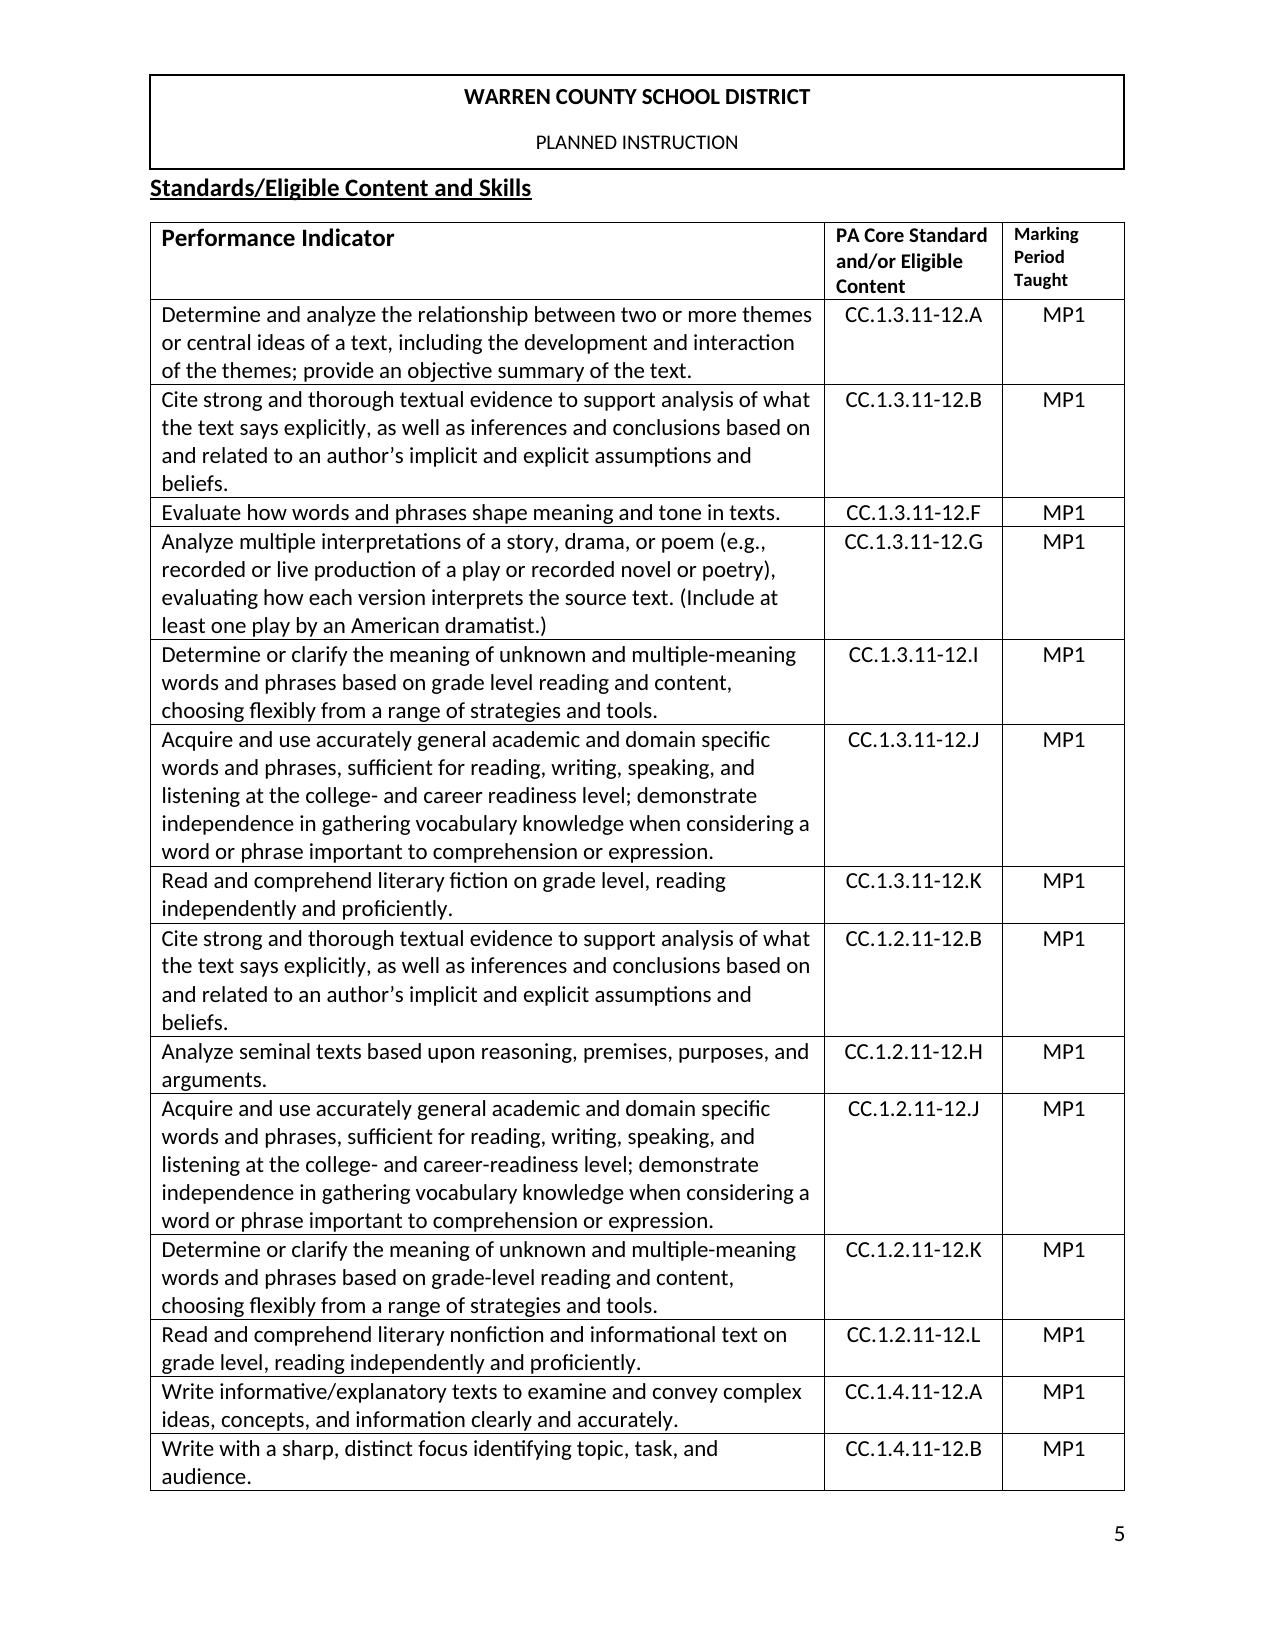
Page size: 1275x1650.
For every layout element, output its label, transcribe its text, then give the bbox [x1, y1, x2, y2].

table_cell CC.1.3.11-12.J [825, 725, 1002, 866]
table_cell CC.1.2.11-12.H [825, 1037, 1002, 1093]
table_cell Analyze multiple interpretations of a story, drama, or poem (e.g., recorded or live production of a play or recorded novel or poetry), evaluating how each version interprets the source text. (Include at least one play by an American dramatist.) [151, 527, 824, 639]
table_cell Acquire and use accurately general academic and domain specific words and phrases, sufficient for reading, writing, speaking, and listening at the college- and career-readiness level; demonstrate independence in gathering vocabulary knowledge when considering a word or phrase important to comprehension or expression. [151, 1094, 824, 1234]
text Standards/Eligible Content and Skills [150, 172, 1125, 202]
table_cell MP1 [1003, 498, 1124, 526]
table_cell Read and comprehend literary nonfiction and informational text on grade level, reading independently and proficiently. [151, 1320, 824, 1376]
table_cell Determine or clarify the meaning of unknown and multiple-meaning words and phrases based on grade level reading and content, choosing flexibly from a range of strategies and tools. [151, 640, 824, 724]
table_cell MP1 [1003, 725, 1124, 866]
table_cell CC.1.3.11-12.K [825, 867, 1002, 923]
table_cell MP1 [1003, 527, 1124, 639]
table_cell CC.1.2.11-12.J [825, 1094, 1002, 1234]
table_cell MP1 [1003, 1320, 1124, 1376]
table_cell CC.1.3.11-12.F [825, 498, 1002, 526]
table_cell Cite strong and thorough textual evidence to support analysis of what the text says explicitly, as well as inferences and conclusions based on and related to an author’s implicit and explicit assumptions and beliefs. [151, 924, 824, 1036]
table_cell Analyze seminal texts based upon reasoning, premises, purposes, and arguments. [151, 1037, 824, 1093]
table_cell Determine or clarify the meaning of unknown and multiple-meaning words and phrases based on grade-level reading and content, choosing flexibly from a range of strategies and tools. [151, 1235, 824, 1319]
table_cell Evaluate how words and phrases shape meaning and tone in texts. [151, 498, 824, 526]
table_cell MP1 [1003, 640, 1124, 724]
table_header PA Core Standard and/or Eligible Content [825, 223, 1002, 299]
table_cell MP1 [1003, 1235, 1124, 1319]
table_cell MP1 [1003, 1094, 1124, 1234]
table_cell CC.1.4.11-12.A [825, 1377, 1002, 1433]
table_cell Cite strong and thorough textual evidence to support analysis of what the text says explicitly, as well as inferences and conclusions based on and related to an author’s implicit and explicit assumptions and beliefs. [151, 385, 824, 497]
table_header Performance Indicator [151, 223, 824, 299]
table_cell MP1 [1003, 924, 1124, 1036]
table_cell Acquire and use accurately general academic and domain specific words and phrases, sufficient for reading, writing, speaking, and listening at the college- and career readiness level; demonstrate independence in gathering vocabulary knowledge when considering a word or phrase important to comprehension or expression. [151, 725, 824, 866]
table_cell CC.1.3.11-12.I [825, 640, 1002, 724]
table_cell Determine and analyze the relationship between two or more themes or central ideas of a text, including the development and interaction of the themes; provide an objective summary of the text. [151, 300, 824, 384]
table_cell Write with a sharp, distinct focus identifying topic, task, and audience. [151, 1434, 824, 1490]
table_cell CC.1.3.11-12.A [825, 300, 1002, 384]
table_cell CC.1.3.11-12.G [825, 527, 1002, 639]
table_cell CC.1.4.11-12.B [825, 1434, 1002, 1490]
table_cell MP1 [1003, 1377, 1124, 1433]
table_cell MP1 [1003, 867, 1124, 923]
table_cell CC.1.2.11-12.L [825, 1320, 1002, 1376]
table_cell Write informative/explanatory texts to examine and convey complex ideas, concepts, and information clearly and accurately. [151, 1377, 824, 1433]
table_cell CC.1.2.11-12.K [825, 1235, 1002, 1319]
table_cell MP1 [1003, 1037, 1124, 1093]
table_header Marking Period Taught [1003, 223, 1124, 299]
table_cell CC.1.3.11-12.B [825, 385, 1002, 497]
table_cell Read and comprehend literary fiction on grade level, reading independently and proficiently. [151, 867, 824, 923]
table_cell CC.1.2.11-12.B [825, 924, 1002, 1036]
table_cell MP1 [1003, 385, 1124, 497]
table_cell MP1 [1003, 1434, 1124, 1490]
table_cell MP1 [1003, 300, 1124, 384]
